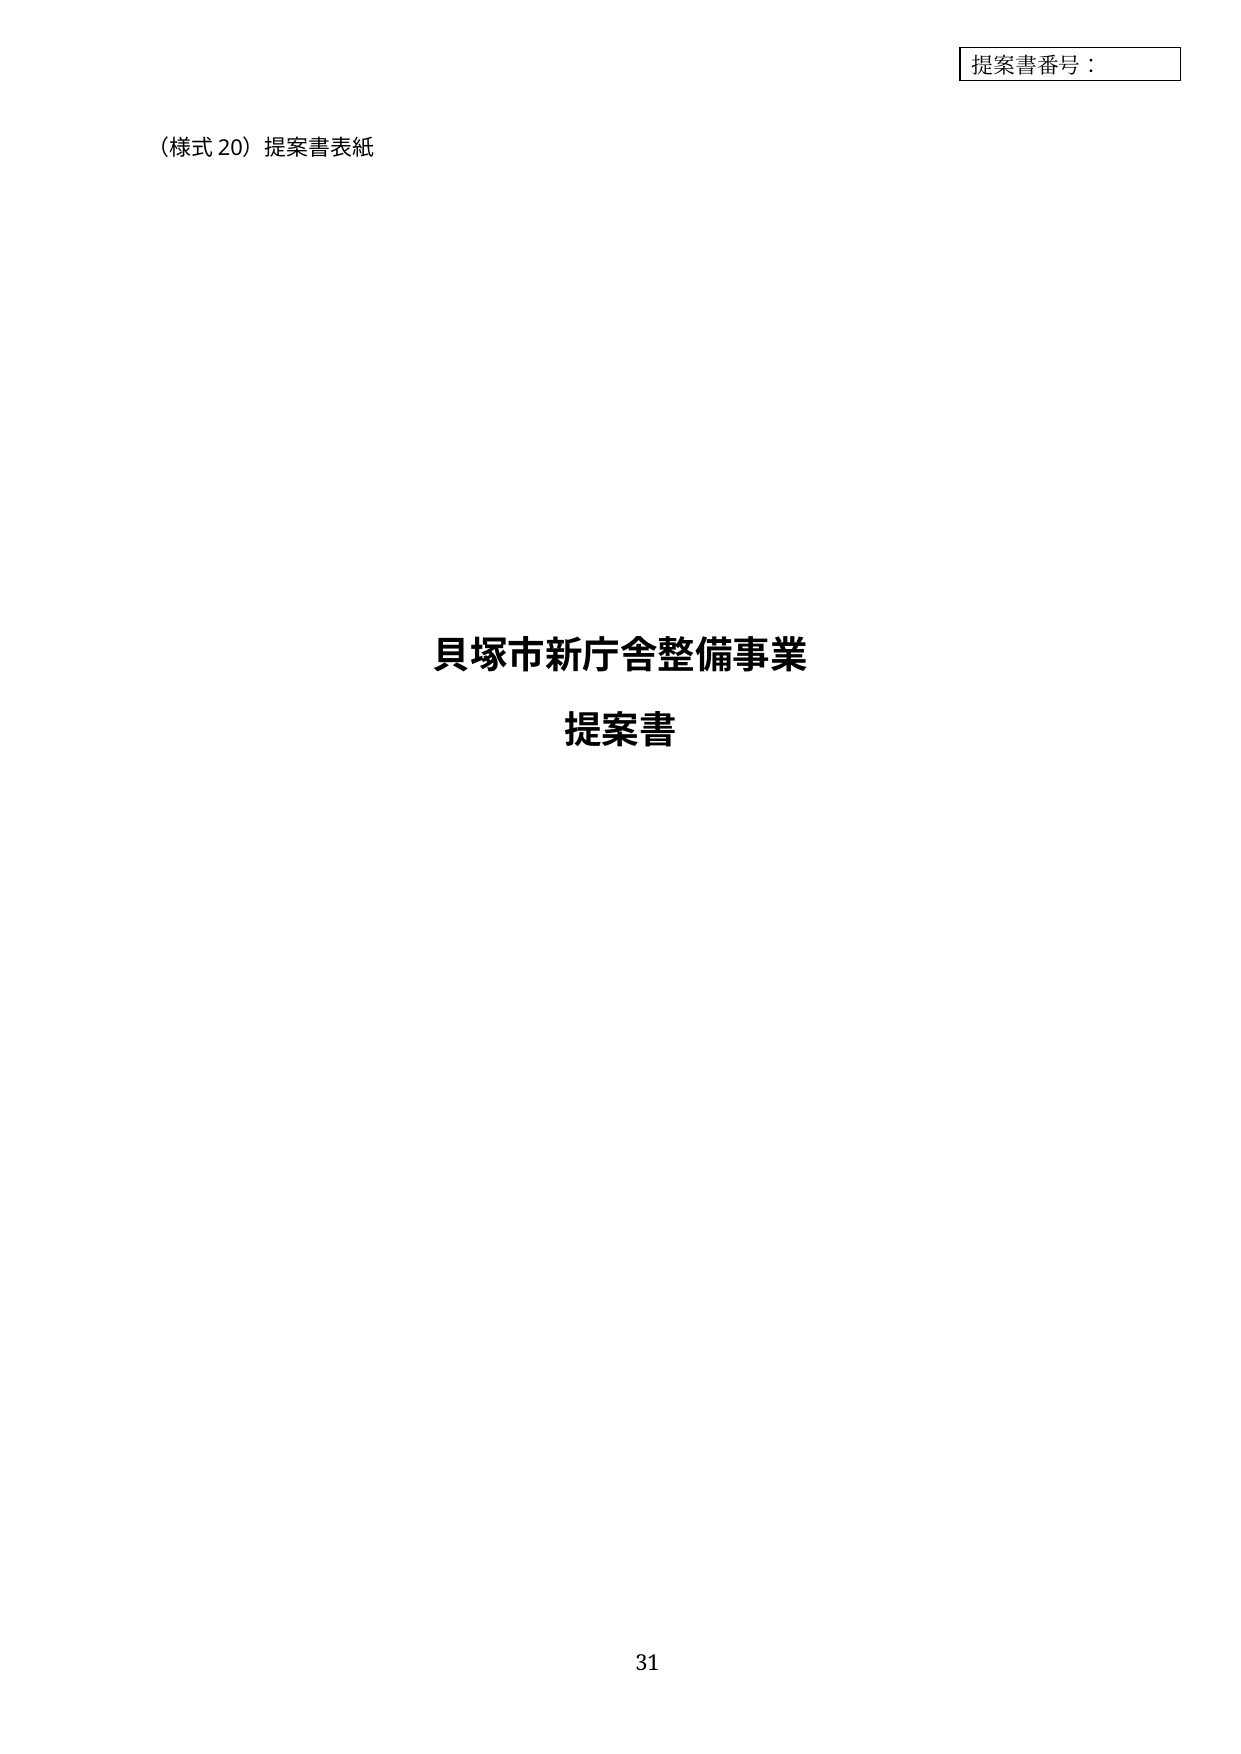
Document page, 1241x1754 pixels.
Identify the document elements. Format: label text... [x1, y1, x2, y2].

text （様式20）提案書表紙 [148, 127, 1092, 164]
list 貝塚市新庁舎整備事業 [148, 614, 1092, 689]
list 提案書 [148, 689, 1092, 764]
